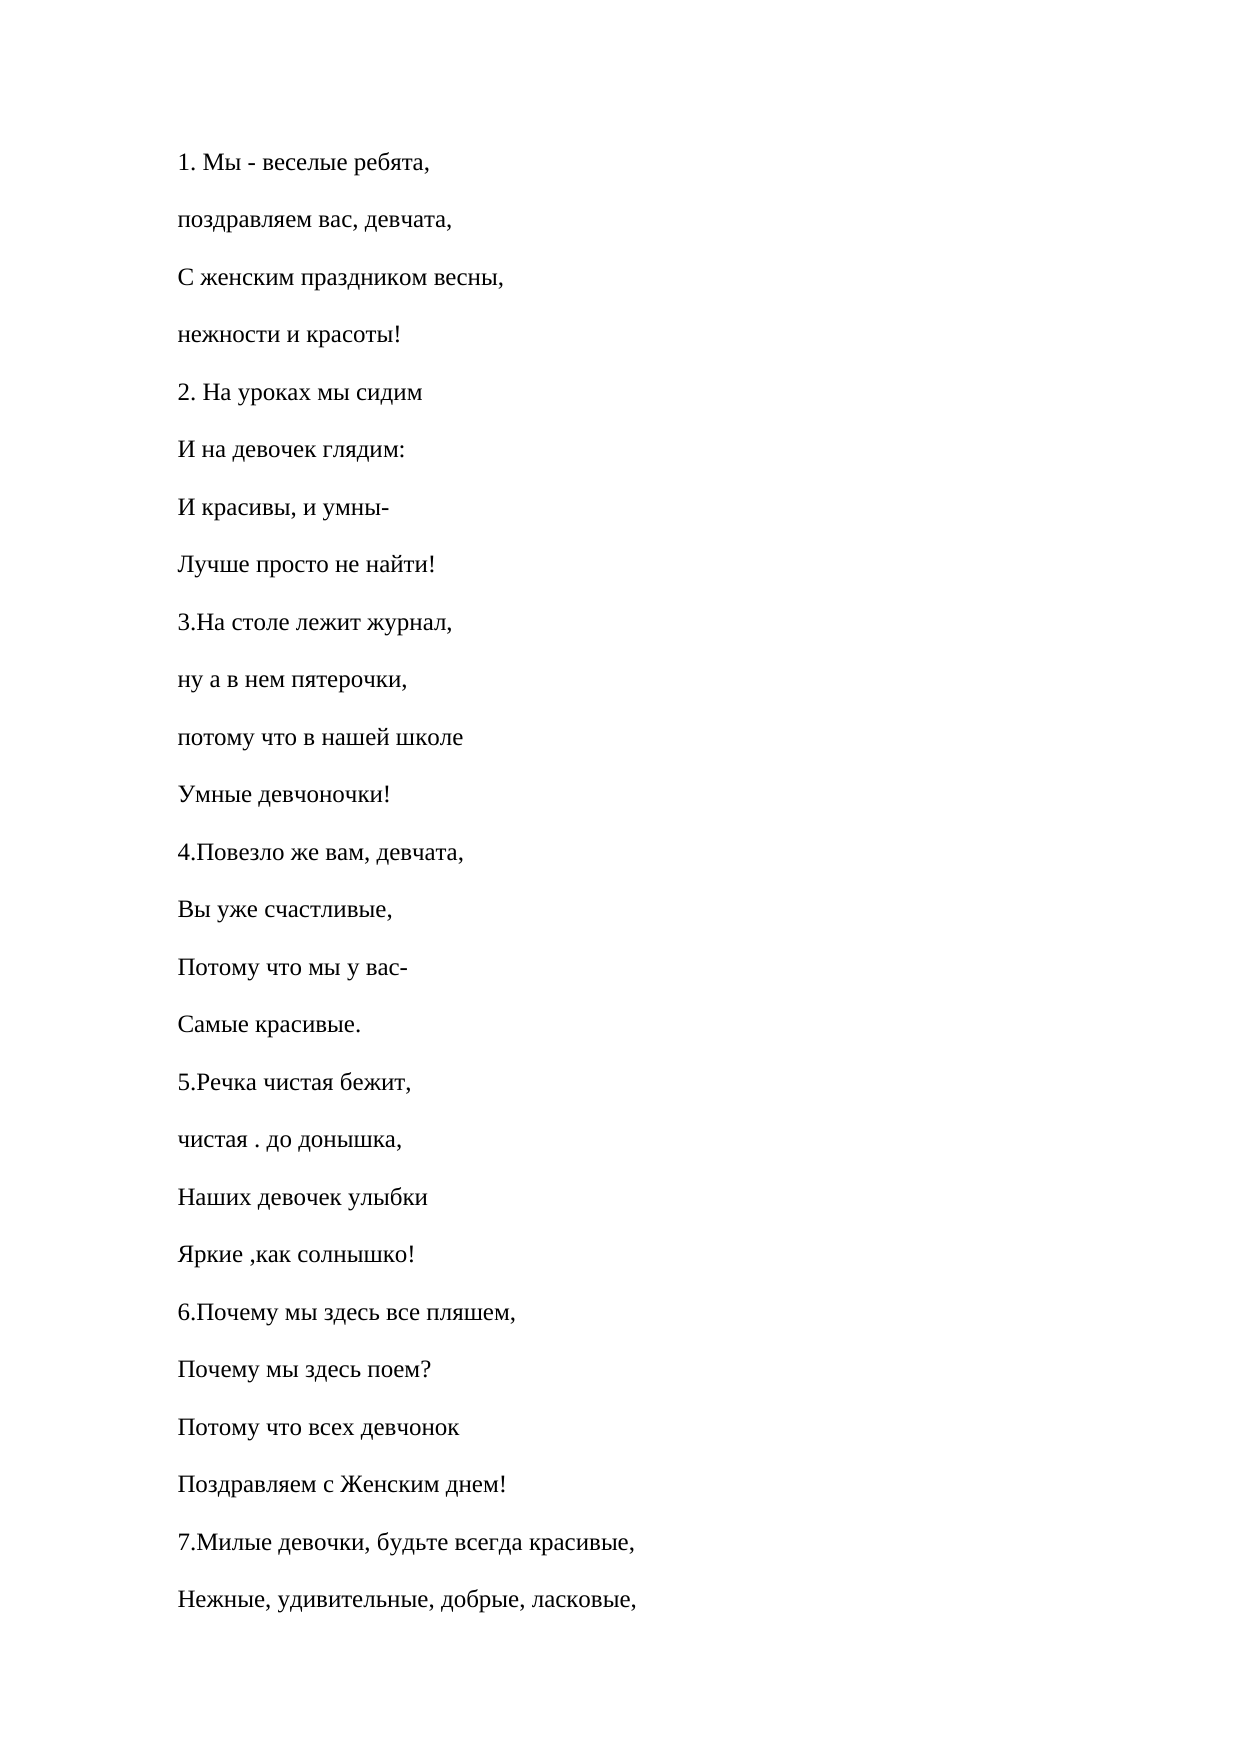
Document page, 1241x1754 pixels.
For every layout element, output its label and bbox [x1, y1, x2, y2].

text [177, 118, 1152, 1642]
